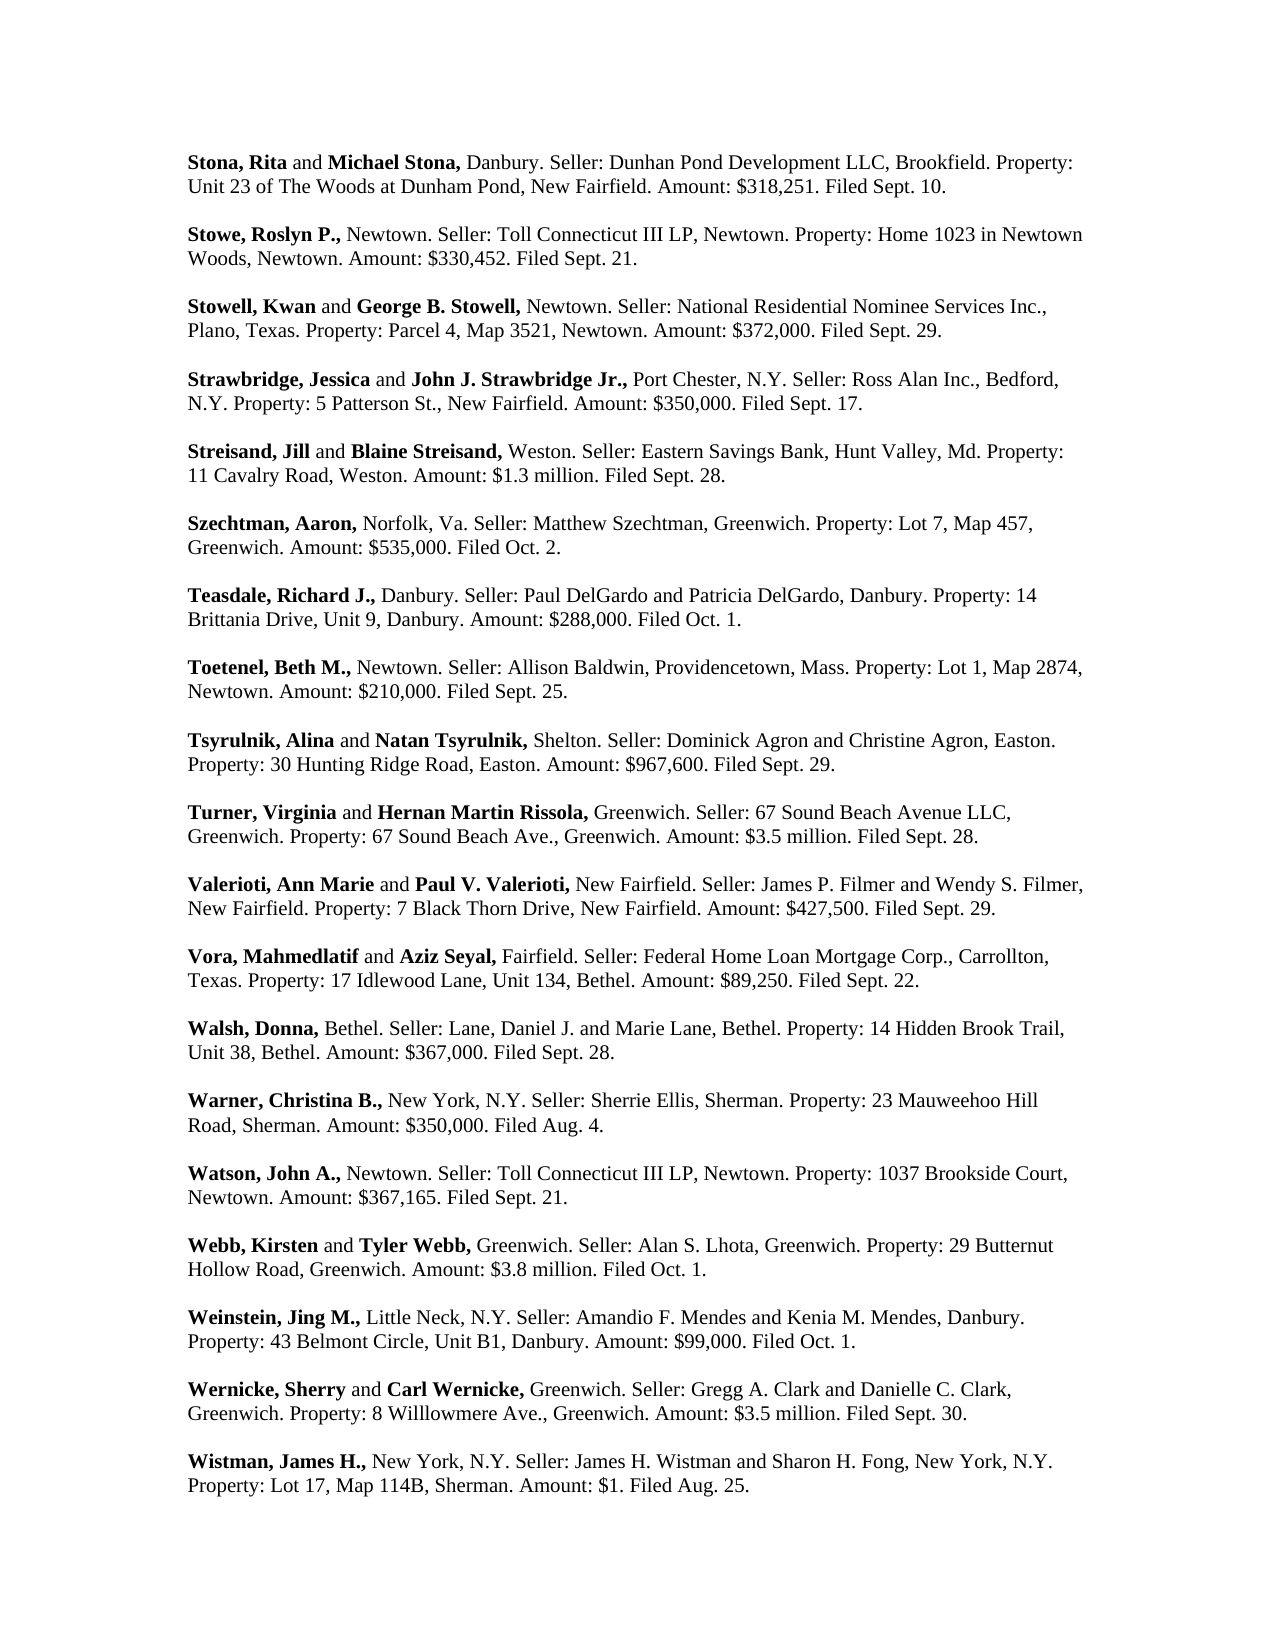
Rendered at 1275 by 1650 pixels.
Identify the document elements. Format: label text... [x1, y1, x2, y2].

text Walsh, Donna, Bethel. Seller: Lane, Daniel J. and Marie Lane, Bethel. Property: 14 Hidden Brook Trail, Unit 38, Bethel. Amount: $367,000. Filed Sept. 28. [187, 1016, 1087, 1064]
text Wistman, James H., New York, N.Y. Seller: James H. Wistman and Sharon H. Fong, New York, N.Y. Property: Lot 17, Map 114B, Sherman. Amount: $1. Filed Aug. 25. [187, 1449, 1087, 1497]
text Teasdale, Richard J., Danbury. Seller: Paul DelGardo and Patricia DelGardo, Danbury. Property: 14 Brittania Drive, Unit 9, Danbury. Amount: $288,000. Filed Oct. 1. [187, 583, 1087, 631]
text Warner, Christina B., New York, N.Y. Seller: Sherrie Ellis, Sherman. Property: 23 Mauweehoo Hill Road, Sherman. Amount: $350,000. Filed Aug. 4. [187, 1088, 1087, 1137]
text Strawbridge, Jessica and John J. Strawbridge Jr., Port Chester, N.Y. Seller: Ross Alan Inc., Bedford, N.Y. Property: 5 Patterson St., New Fairfield. Amount: $350,000. Filed Sept. 17. [187, 367, 1087, 415]
text Webb, Kirsten and Tyler Webb, Greenwich. Seller: Alan S. Lhota, Greenwich. Property: 29 Butternut Hollow Road, Greenwich. Amount: $3.8 million. Filed Oct. 1. [187, 1233, 1087, 1281]
text Szechtman, Aaron, Norfolk, Va. Seller: Matthew Szechtman, Greenwich. Property: Lot 7, Map 457, Greenwich. Amount: $535,000. Filed Oct. 2. [187, 511, 1087, 559]
text Vora, Mahmedlatif and Aziz Seyal, Fairfield. Seller: Federal Home Loan Mortgage Corp., Carrollton, Texas. Property: 17 Idlewood Lane, Unit 134, Bethel. Amount: $89,250. Filed Sept. 22. [187, 944, 1087, 992]
text Streisand, Jill and Blaine Streisand, Weston. Seller: Eastern Savings Bank, Hunt Valley, Md. Property: 11 Cavalry Road, Weston. Amount: $1.3 million. Filed Sept. 28. [187, 439, 1087, 487]
text Watson, John A., Newtown. Seller: Toll Connecticut III LP, Newtown. Property: 1037 Brookside Court, Newtown. Amount: $367,165. Filed Sept. 21. [187, 1161, 1087, 1209]
text Stowe, Roslyn P., Newtown. Seller: Toll Connecticut III LP, Newtown. Property: Home 1023 in Newtown Woods, Newtown. Amount: $330,452. Filed Sept. 21. [187, 222, 1087, 270]
text Stowell, Kwan and George B. Stowell, Newtown. Seller: National Residential Nominee Services Inc., Plano, Texas. Property: Parcel 4, Map 3521, Newtown. Amount: $372,000. Filed Sept. 29. [187, 294, 1087, 342]
text Turner, Virginia and Hernan Martin Rissola, Greenwich. Seller: 67 Sound Beach Avenue LLC, Greenwich. Property: 67 Sound Beach Ave., Greenwich. Amount: $3.5 million. Filed Sept. 28. [187, 800, 1087, 848]
text Toetenel, Beth M., Newtown. Seller: Allison Baldwin, Providencetown, Mass. Property: Lot 1, Map 2874, Newtown. Amount: $210,000. Filed Sept. 25. [187, 655, 1087, 703]
text Wernicke, Sherry and Carl Wernicke, Greenwich. Seller: Gregg A. Clark and Danielle C. Clark, Greenwich. Property: 8 Willlowmere Ave., Greenwich. Amount: $3.5 million. Filed Sept. 30. [187, 1377, 1087, 1425]
text Tsyrulnik, Alina and Natan Tsyrulnik, Shelton. Seller: Dominick Agron and Christine Agron, Easton. Property: 30 Hunting Ridge Road, Easton. Amount: $967,600. Filed Sept. 29. [187, 727, 1087, 776]
text Weinstein, Jing M., Little Neck, N.Y. Seller: Amandio F. Mendes and Kenia M. Mendes, Danbury. Property: 43 Belmont Circle, Unit B1, Danbury. Amount: $99,000. Filed Oct. 1. [187, 1305, 1087, 1353]
text Valerioti, Ann Marie and Paul V. Valerioti, New Fairfield. Seller: James P. Filmer and Wendy S. Filmer, New Fairfield. Property: 7 Black Thorn Drive, New Fairfield. Amount: $427,500. Filed Sept. 29. [187, 872, 1087, 920]
text Stona, Rita and Michael Stona, Danbury. Seller: Dunhan Pond Development LLC, Brookfield. Property: Unit 23 of The Woods at Dunham Pond, New Fairfield. Amount: $318,251. Filed Sept. 10. [187, 150, 1087, 198]
